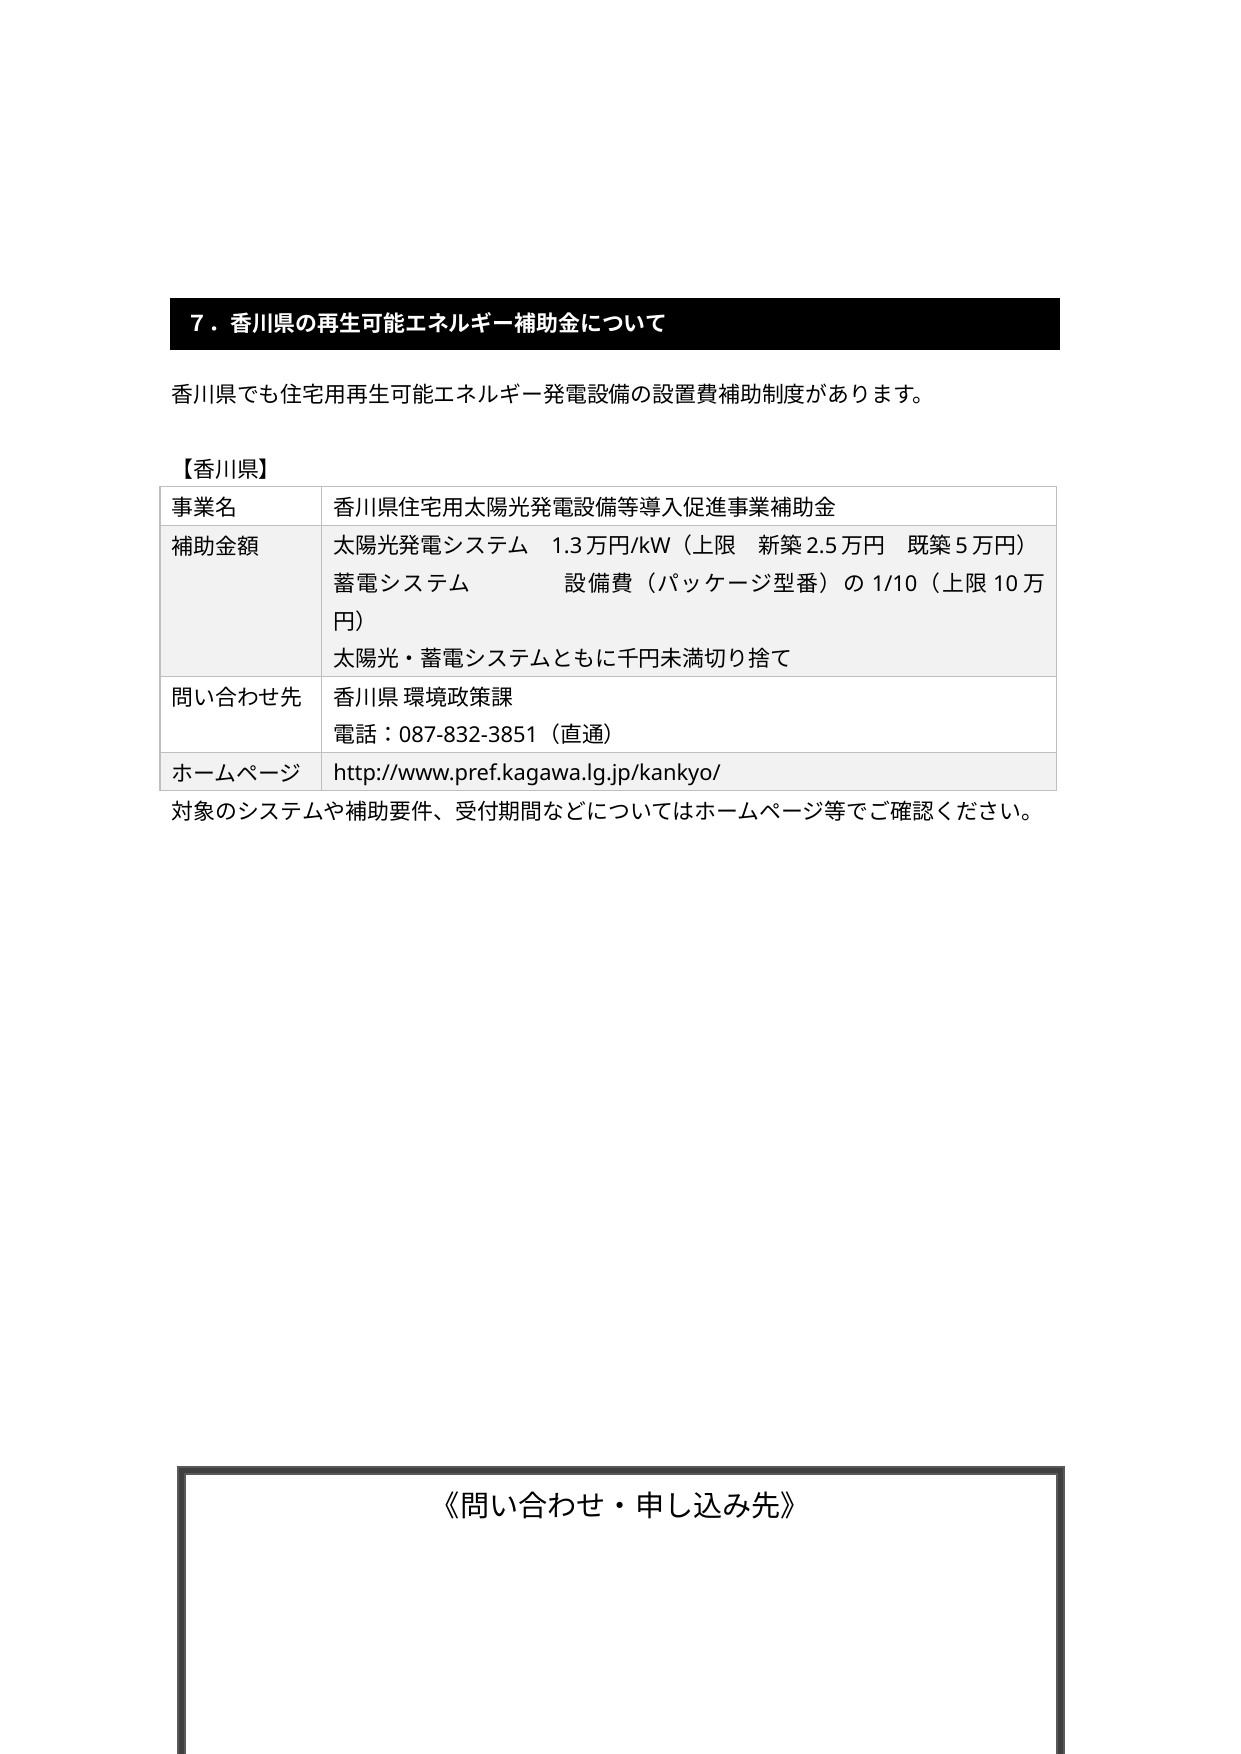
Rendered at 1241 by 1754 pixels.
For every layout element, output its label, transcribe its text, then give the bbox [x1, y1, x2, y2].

table_header 事業名 [161, 487, 321, 525]
text 《問い合わせ・申し込み先》 [186, 1475, 1056, 1541]
table_cell 太陽光発電システム 1.3万円/kW（上限 新築2.5万円 既築5万円） 蓄電システム 設備費（パッケージ型番）の1/10（上限10万円） 太陽光・蓄電システムともに千円未満切り捨て [322, 526, 1056, 676]
table_cell ホームページ [161, 753, 321, 790]
text 香川県でも住宅用再生可能エネルギー発電設備の設置費補助制度があります。 [171, 374, 1069, 411]
table_cell 問い合わせ先 [161, 677, 321, 752]
table_cell 香川県 環境政策課 電話：087-832-3851（直通） [322, 677, 1056, 752]
table_cell http://www.pref.kagawa.lg.jp/kankyo/ [322, 753, 1056, 790]
text 【香川県】 [171, 449, 1069, 486]
text 対象のシステムや補助要件、受付期間などについてはホームページ等でご確認ください。 [171, 791, 1069, 829]
table_cell 補助金額 [161, 526, 321, 676]
table_header 香川県住宅用太陽光発電設備等導入促進事業補助金 [322, 487, 1056, 525]
